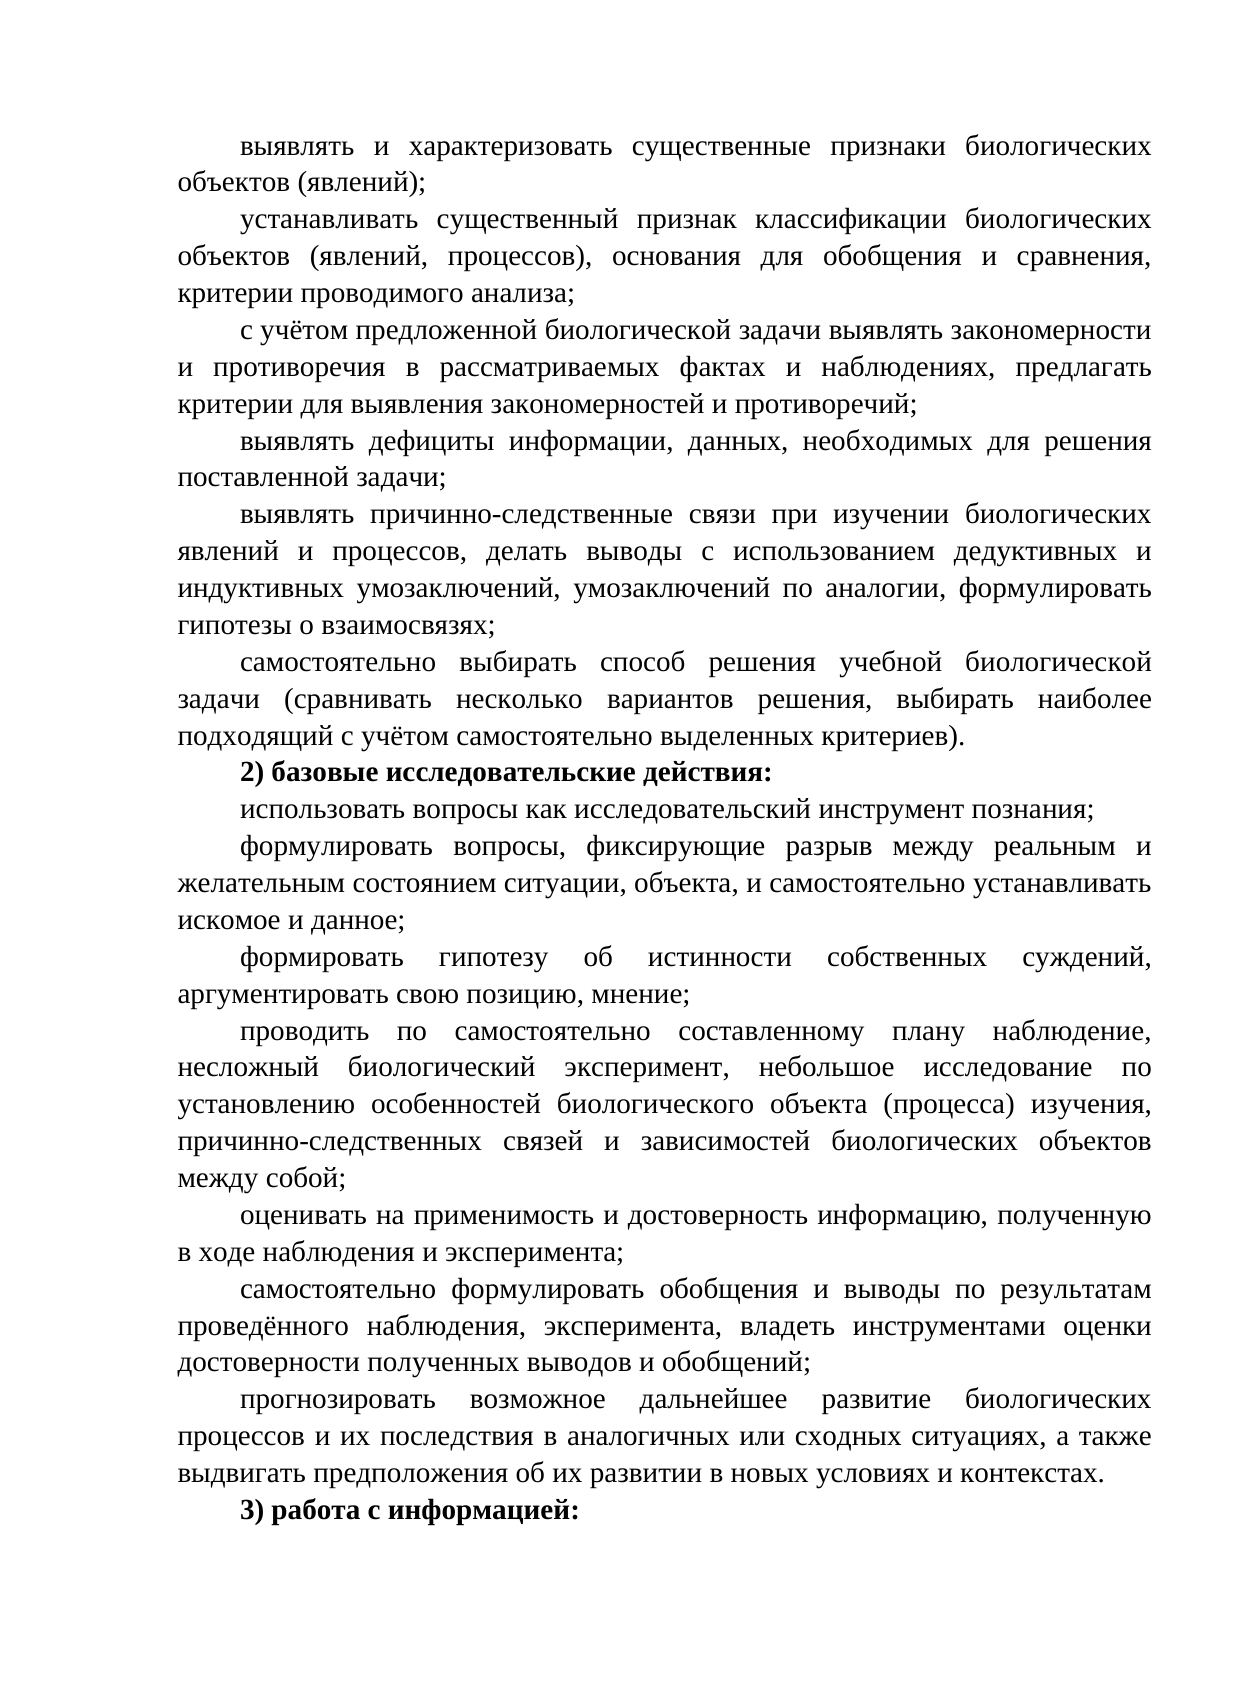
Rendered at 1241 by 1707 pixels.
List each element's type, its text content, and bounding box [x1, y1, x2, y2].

text формировать гипотезу об истинности собственных суждений, аргументировать свою позицию, мнение; [177, 939, 1152, 1009]
text устанавливать существенный признак классификации биологических объектов (явлений, процессов), основания для обобщения и сравнения, критерии проводимого анализа; [177, 201, 1152, 309]
text выявлять дефициты информации, данных, необходимых для решения поставленной задачи; [177, 423, 1152, 493]
text использовать вопросы как исследовательский инструмент познания; [177, 791, 1152, 825]
text самостоятельно выбирать способ решения учебной биологической задачи (сравнивать несколько вариантов решения, выбирать наиболее подходящий с учётом самостоятельно выделенных критериев). [177, 644, 1152, 751]
text с учётом предложенной биологической задачи выявлять закономерности и противоречия в рассматриваемых фактах и наблюдениях, предлагать критерии для выявления закономерностей и противоречий; [177, 312, 1152, 419]
text 3) работа с информацией: [177, 1492, 1152, 1526]
text 2) базовые исследовательские действия: [177, 754, 1152, 788]
text выявлять и характеризовать существенные признаки биологических объектов (явлений); [177, 128, 1152, 198]
text формулировать вопросы, фиксирующие разрыв между реальным и желательным состоянием ситуации, объекта, и самостоятельно устанавливать искомое и данное; [177, 828, 1152, 936]
text самостоятельно формулировать обобщения и выводы по результатам проведённого наблюдения, эксперимента, владеть инструментами оценки достоверности полученных выводов и обобщений; [177, 1271, 1152, 1378]
text оценивать на применимость и достоверность информацию, полученную в ходе наблюдения и эксперимента; [177, 1197, 1152, 1267]
text прогнозировать возможное дальнейшее развитие биологических процессов и их последствия в аналогичных или сходных ситуациях, а также выдвигать предположения об их развитии в новых условиях и контекстах. [177, 1381, 1152, 1489]
text выявлять причинно-следственные связи при изучении биологических явлений и процессов, делать выводы с использованием дедуктивных и индуктивных умозаключений, умозаключений по аналогии, формулировать гипотезы о взаимосвязях; [177, 496, 1152, 641]
text проводить по самостоятельно составленному плану наблюдение, несложный биологический эксперимент, небольшое исследование по установлению особенностей биологического объекта (процесса) изучения, причинно-следственных связей и зависимостей биологических объектов между собой; [177, 1013, 1152, 1194]
